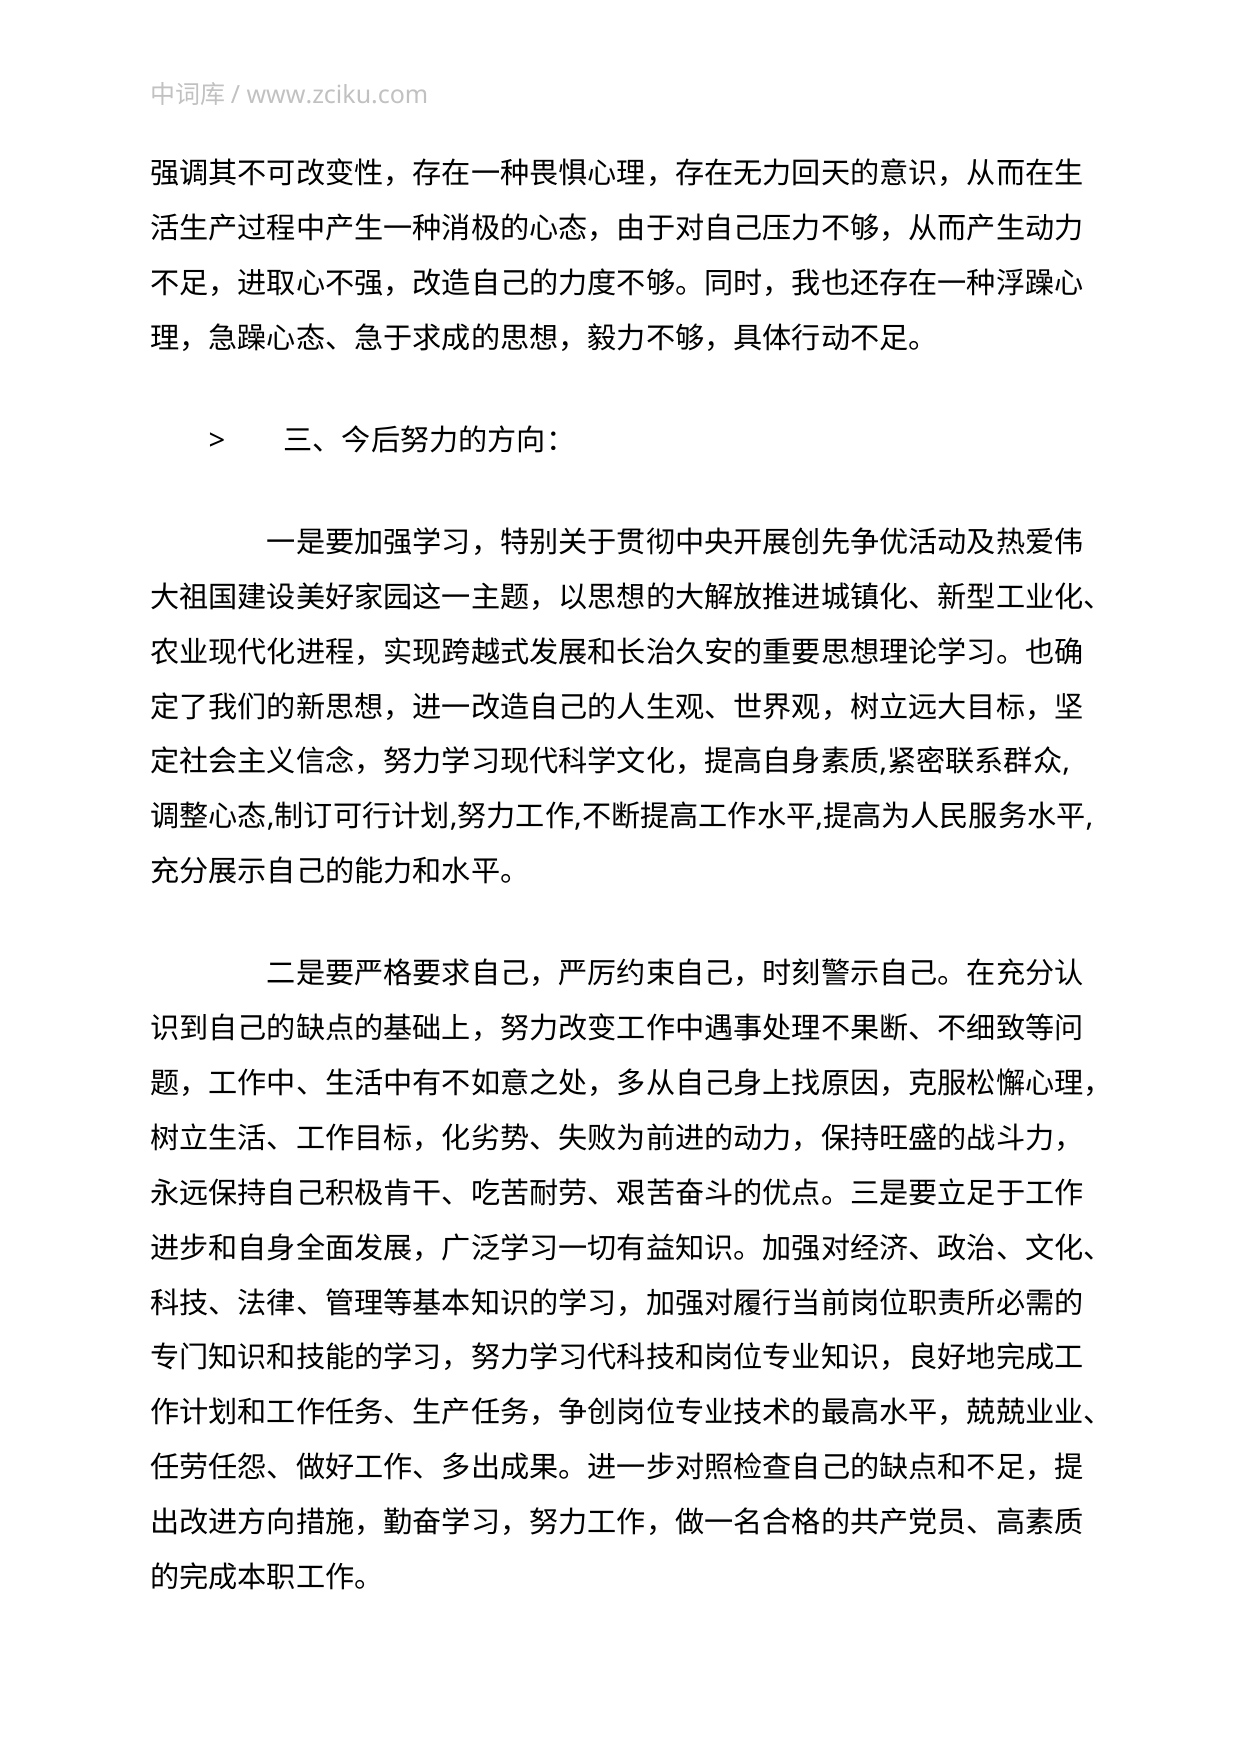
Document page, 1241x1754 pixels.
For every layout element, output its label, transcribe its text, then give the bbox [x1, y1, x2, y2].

text 二是要严格要求自己，严厉约束自己，时刻警示自己。在充分认识到自己的缺点的基础上，努力改变工作中遇事处理不果断、不细致等问题，工作中、生活中有不如意之处，多从自己身上找原因，克服松懈心理，树立生活、工作目标，化劣势、失败为前进的动力，保持旺盛的战斗力，永远保持自己积极肯干、吃苦耐劳、艰苦奋斗的优点。三是要立足于工作进步和自身全面发展，广泛学习一切有益知识。加强对经济、政治、文化、科技、法律、管理等基本知识的学习，加强对履行当前岗位职责所必需的专门知识和技能的学习，努力学习代科技和岗位专业知识，良好地完成工作计划和工作任务、生产任务，争创岗位专业技术的最高水平，兢兢业业、任劳任怨、做好工作、多出成果。进一步对照检查自己的缺点和不足，提出改进方向措施，勤奋学习，努力工作，做一名合格的共产党员、高素质的完成本职工作。 [150, 950, 1090, 1596]
text > 三、今后努力的方向： [150, 416, 1090, 459]
text 一是要加强学习，特别关于贯彻中央开展创先争优活动及热爱伟大祖国建设美好家园这一主题，以思想的大解放推进城镇化、新型工业化、农业现代化进程，实现跨越式发展和长治久安的重要思想理论学习。也确定了我们的新思想，进一改造自己的人生观、世界观，树立远大目标，坚定社会主义信念，努力学习现代科学文化，提高自身素质,紧密联系群众,调整心态,制订可行计划,努力工作,不断提高工作水平,提高为人民服务水平,充分展示自己的能力和水平。 [150, 518, 1090, 890]
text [150, 150, 1090, 357]
